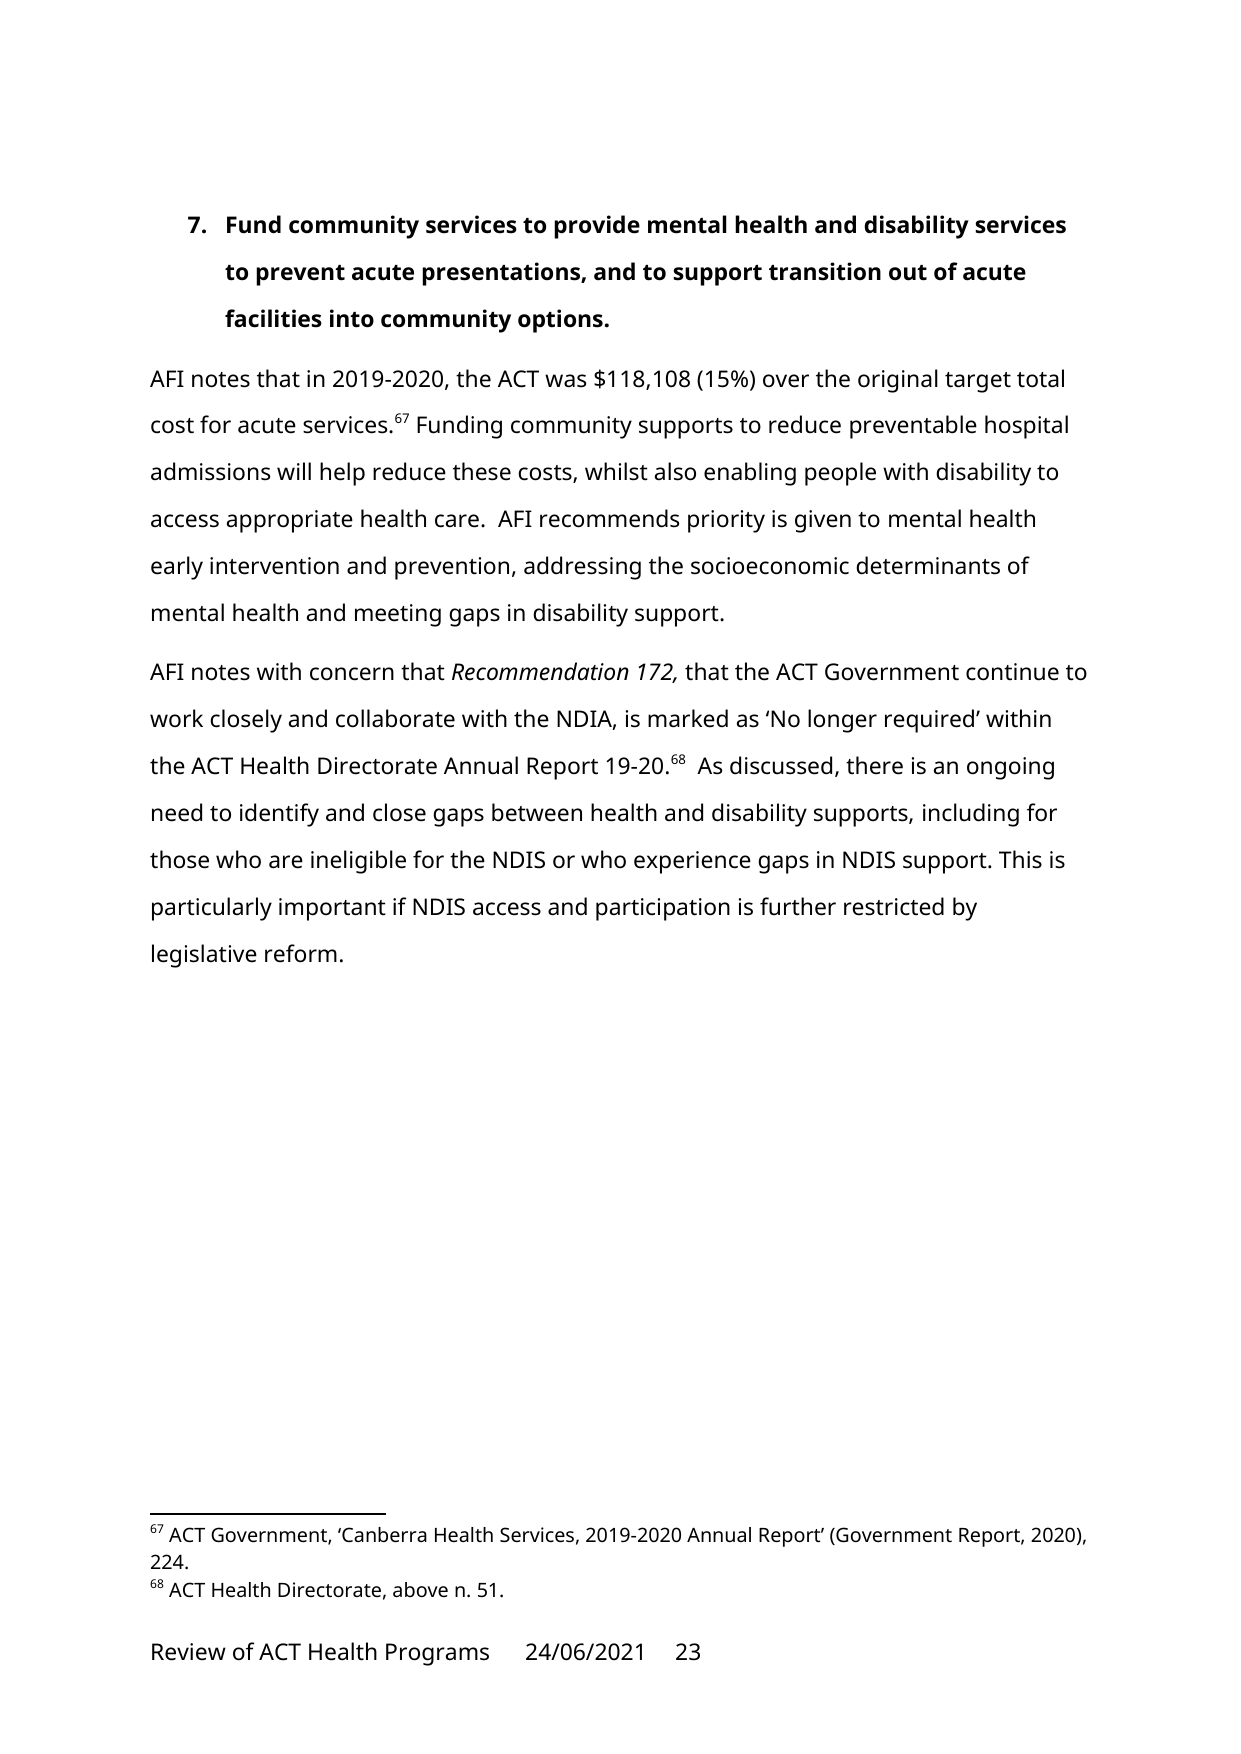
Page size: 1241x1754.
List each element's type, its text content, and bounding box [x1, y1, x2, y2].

list Fund community services to provide mental health and disability services to prevent acute presentations, and to support transition out of acute facilities into community options. [187, 209, 1090, 334]
text AFI notes that in 2019-2020, the ACT was $118,108 (15%) over the original target total cost for acute services. Funding community supports to reduce preventable hospital admissions will help reduce these costs, whilst also enabling people with disability to access appropriate health care. AFI recommends priority is given to mental health early intervention and prevention, addressing the socioeconomic determinants of mental health and meeting gaps in disability support. [150, 362, 1090, 628]
text AFI notes with concern that Recommendation 172, that the ACT Government continue to work closely and collaborate with the NDIA, is marked as ‘No longer required’ within the ACT Health Directorate Annual Report 19-20. As discussed, there is an ongoing need to identify and close gaps between health and disability supports, including for those who are ineligible for the NDIS or who experience gaps in NDIS support. This is particularly important if NDIS access and participation is further restricted by legislative reform. [150, 656, 1090, 969]
